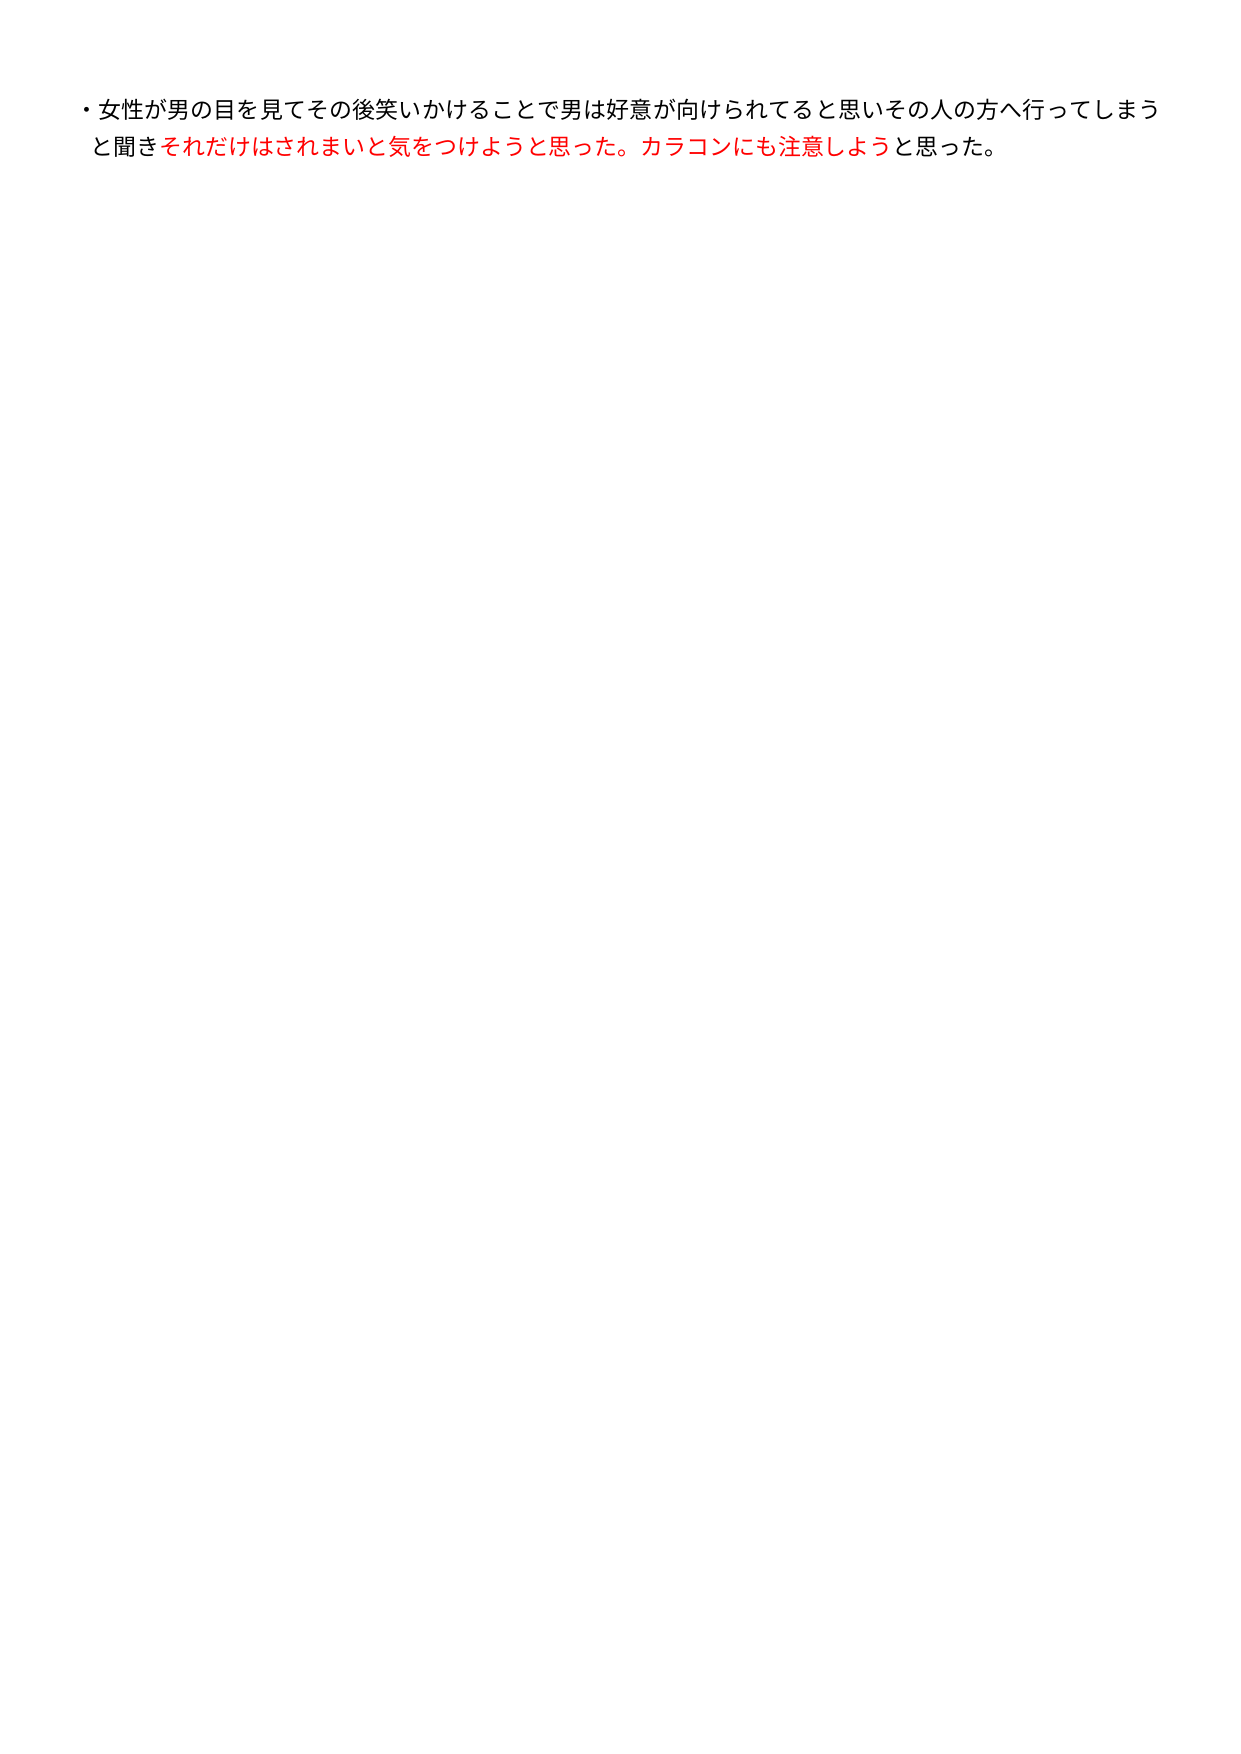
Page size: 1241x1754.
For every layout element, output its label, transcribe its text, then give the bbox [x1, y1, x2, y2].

text ・女性が男の目を見てその後笑いかけることで男は好意が向けられてると思いその人の方へ行ってしまうと聞きそれだけはされまいと気をつけようと思った。カラコンにも注意しようと思った。 [75, 89, 1165, 164]
